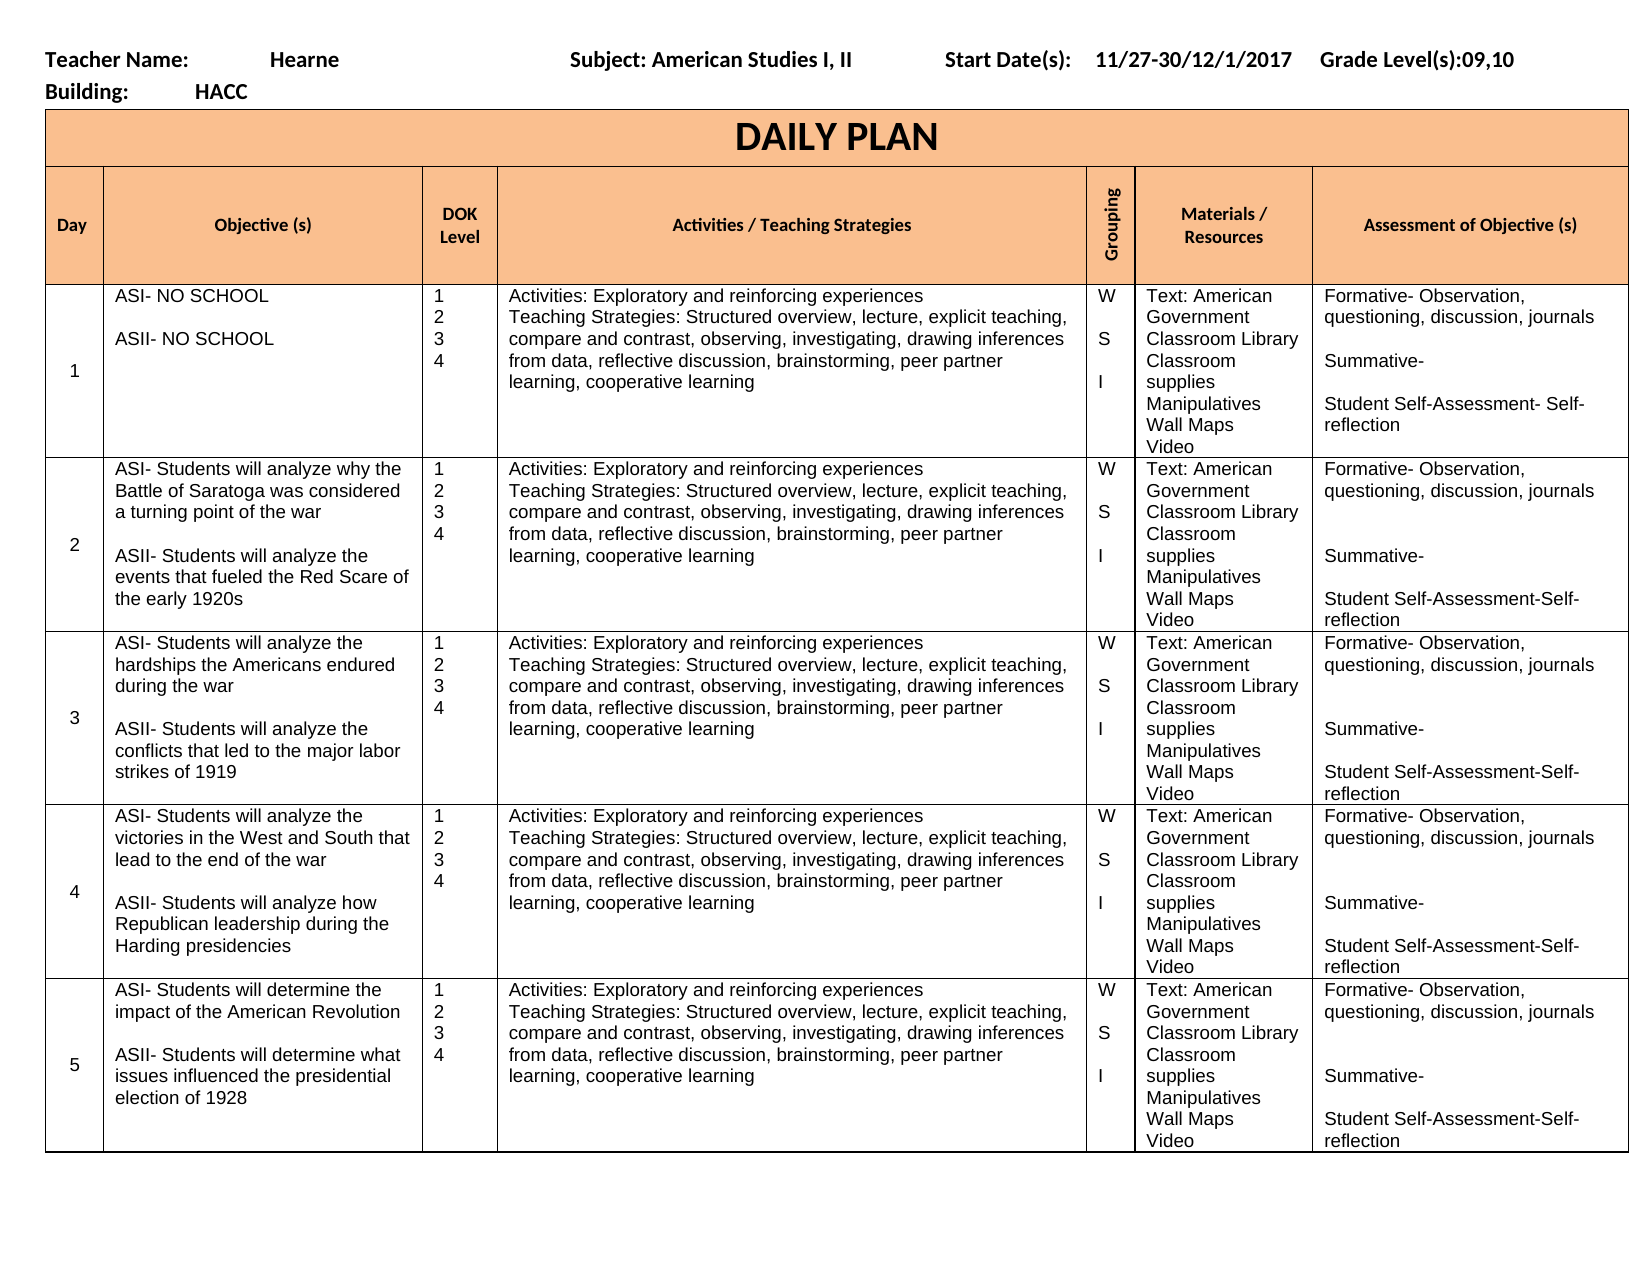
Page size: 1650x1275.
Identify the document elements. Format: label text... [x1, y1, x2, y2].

table_cell 1 2 3 4 [423, 632, 497, 804]
table_cell Text: American Government Classroom Library Classroom supplies Manipulatives Wall Maps Video [1136, 285, 1312, 457]
table_cell W S I [1087, 458, 1134, 631]
text Building: HACC [45, 77, 1605, 105]
table_cell Activities / Teaching Strategies [498, 167, 1086, 284]
table_cell Activities: Exploratory and reinforcing experiences Teaching Strategies: Structured overview, lecture, explicit teaching, compare and contrast, observing, investigating, drawing inferences from data, reflective discussion, brainstorming, peer partner learning, cooperative learning [498, 979, 1086, 1151]
table_cell Day [46, 167, 103, 284]
table_cell Activities: Exploratory and reinforcing experiences Teaching Strategies: Structured overview, lecture, explicit teaching, compare and contrast, observing, investigating, drawing inferences from data, reflective discussion, brainstorming, peer partner learning, cooperative learning [498, 805, 1086, 978]
table_cell Text: American Government Classroom Library Classroom supplies Manipulatives Wall Maps Video [1136, 632, 1312, 804]
table_cell 1 [46, 285, 103, 457]
table_cell ASI- NO SCHOOL ASII- NO SCHOOL [104, 285, 422, 457]
table_cell ASI- Students will analyze why the Battle of Saratoga was considered a turning point of the war ASII- Students will analyze the events that fueled the Red Scare of the early 1920s [104, 458, 422, 631]
table_cell 2 [46, 458, 103, 631]
table_cell W S I [1087, 285, 1134, 457]
table_cell Text: American Government Classroom Library Classroom supplies Manipulatives Wall Maps Video [1136, 458, 1312, 631]
table_cell W S I [1087, 805, 1134, 978]
table_cell 4 [46, 805, 103, 978]
table_cell Objective (s) [104, 167, 422, 284]
table_cell Text: American Government Classroom Library Classroom supplies Manipulatives Wall Maps Video [1136, 979, 1312, 1151]
table_header DAILY PLAN [46, 110, 1628, 166]
table_cell Formative- Observation, questioning, discussion, journals Summative- Student Self-Assessment- Self-reflection [1313, 285, 1628, 457]
table_cell W S I [1087, 979, 1134, 1151]
table_cell Formative- Observation, questioning, discussion, journals Summative- Student Self-Assessment-Self-reflection [1313, 458, 1628, 631]
table_cell Activities: Exploratory and reinforcing experiences Teaching Strategies: Structured overview, lecture, explicit teaching, compare and contrast, observing, investigating, drawing inferences from data, reflective discussion, brainstorming, peer partner learning, cooperative learning [498, 632, 1086, 804]
table_cell Text: American Government Classroom Library Classroom supplies Manipulatives Wall Maps Video [1136, 805, 1312, 978]
table_cell ASI- Students will analyze the hardships the Americans endured during the war ASII- Students will analyze the conflicts that led to the major labor strikes of 1919 [104, 632, 422, 804]
table_cell Materials / Resources [1136, 167, 1312, 284]
table_cell Formative- Observation, questioning, discussion, journals Summative- Student Self-Assessment-Self-reflection [1313, 805, 1628, 978]
table_cell ASI- Students will analyze the victories in the West and South that lead to the end of the war ASII- Students will analyze how Republican leadership during the Harding presidencies [104, 805, 422, 978]
text Teacher Name: Hearne Subject: American Studies I, II Start Date(s): 11/27-30/12/1/2017 Grade Level(s):09,10 [45, 45, 1605, 73]
table_cell W S I [1087, 632, 1134, 804]
table_cell Grouping [1087, 167, 1134, 284]
table_cell Activities: Exploratory and reinforcing experiences Teaching Strategies: Structured overview, lecture, explicit teaching, compare and contrast, observing, investigating, drawing inferences from data, reflective discussion, brainstorming, peer partner learning, cooperative learning [498, 285, 1086, 457]
table_cell 1 2 3 4 [423, 285, 497, 457]
table_cell 5 [46, 979, 103, 1151]
table_cell Formative- Observation, questioning, discussion, journals Summative- Student Self-Assessment-Self-reflection [1313, 979, 1628, 1151]
table_cell ASI- Students will determine the impact of the American Revolution ASII- Students will determine what issues influenced the presidential election of 1928 [104, 979, 422, 1151]
table_cell 1 2 3 4 [423, 458, 497, 631]
table_cell 1 2 3 4 [423, 805, 497, 978]
table_cell 1 2 3 4 [423, 979, 497, 1151]
table_cell Activities: Exploratory and reinforcing experiences Teaching Strategies: Structured overview, lecture, explicit teaching, compare and contrast, observing, investigating, drawing inferences from data, reflective discussion, brainstorming, peer partner learning, cooperative learning [498, 458, 1086, 631]
table_cell Assessment of Objective (s) [1313, 167, 1628, 284]
table_cell DOK Level [423, 167, 497, 284]
table_cell Formative- Observation, questioning, discussion, journals Summative- Student Self-Assessment-Self-reflection [1313, 632, 1628, 804]
table_cell 3 [46, 632, 103, 804]
